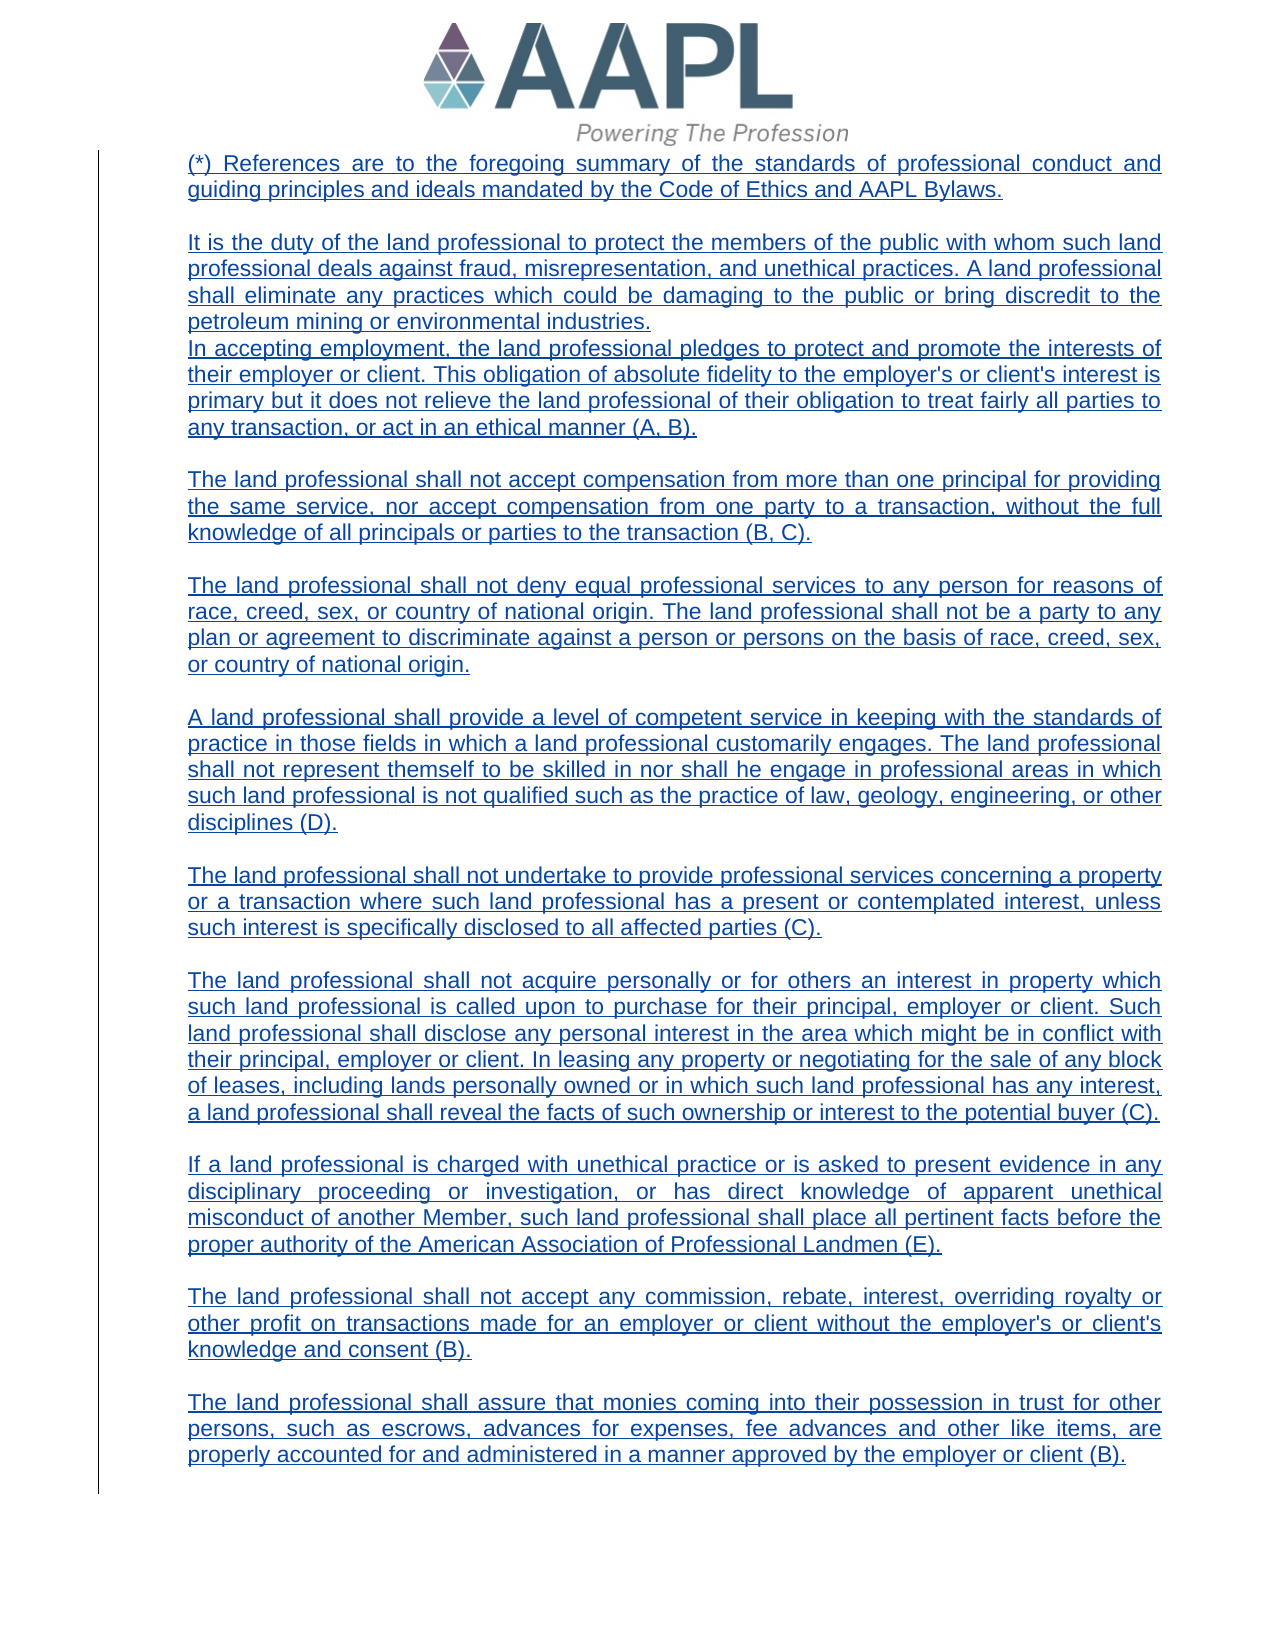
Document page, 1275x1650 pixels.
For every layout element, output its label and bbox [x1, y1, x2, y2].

picture [423, 23, 849, 146]
